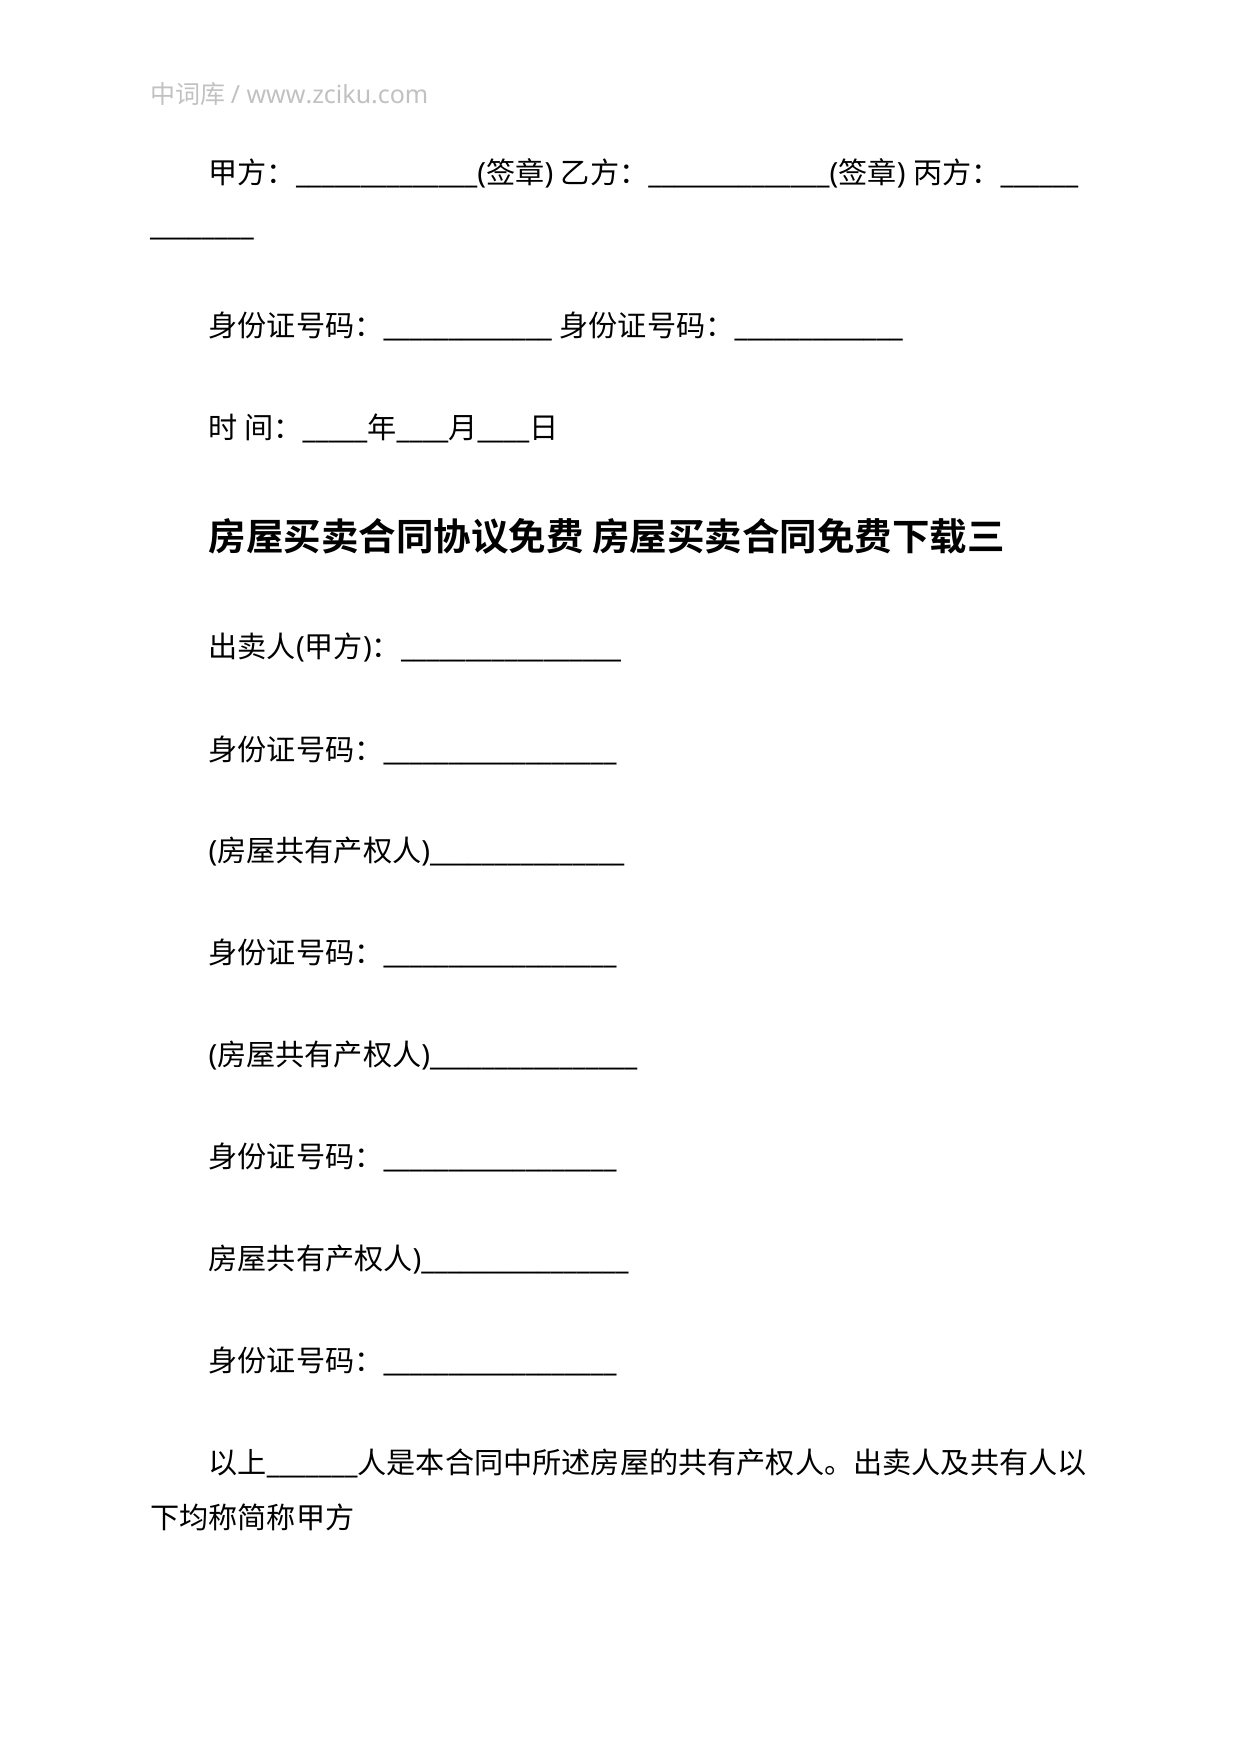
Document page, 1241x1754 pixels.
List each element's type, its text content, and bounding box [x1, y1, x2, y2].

text 房屋买卖合同协议免费 房屋买卖合同免费下载三 [150, 507, 1090, 561]
text 甲方：______________(签章) 乙方：______________(签章) 丙方：______________ [150, 150, 1090, 244]
text 身份证号码：__________________ [150, 1338, 1090, 1380]
text 以上_______人是本合同中所述房屋的共有产权人。出卖人及共有人以下均称简称甲方 [150, 1440, 1090, 1537]
text 出卖人(甲方)：_________________ [150, 624, 1090, 666]
text (房屋共有产权人)_______________ [150, 828, 1090, 870]
text 身份证号码：_____________ 身份证号码：_____________ [150, 303, 1090, 345]
text 身份证号码：__________________ [150, 726, 1090, 768]
text 身份证号码：__________________ [150, 1134, 1090, 1176]
text 身份证号码：__________________ [150, 930, 1090, 972]
text 房屋共有产权人)________________ [150, 1236, 1090, 1278]
text 时 间：_____年____月____日 [150, 405, 1090, 447]
text (房屋共有产权人)________________ [150, 1032, 1090, 1074]
